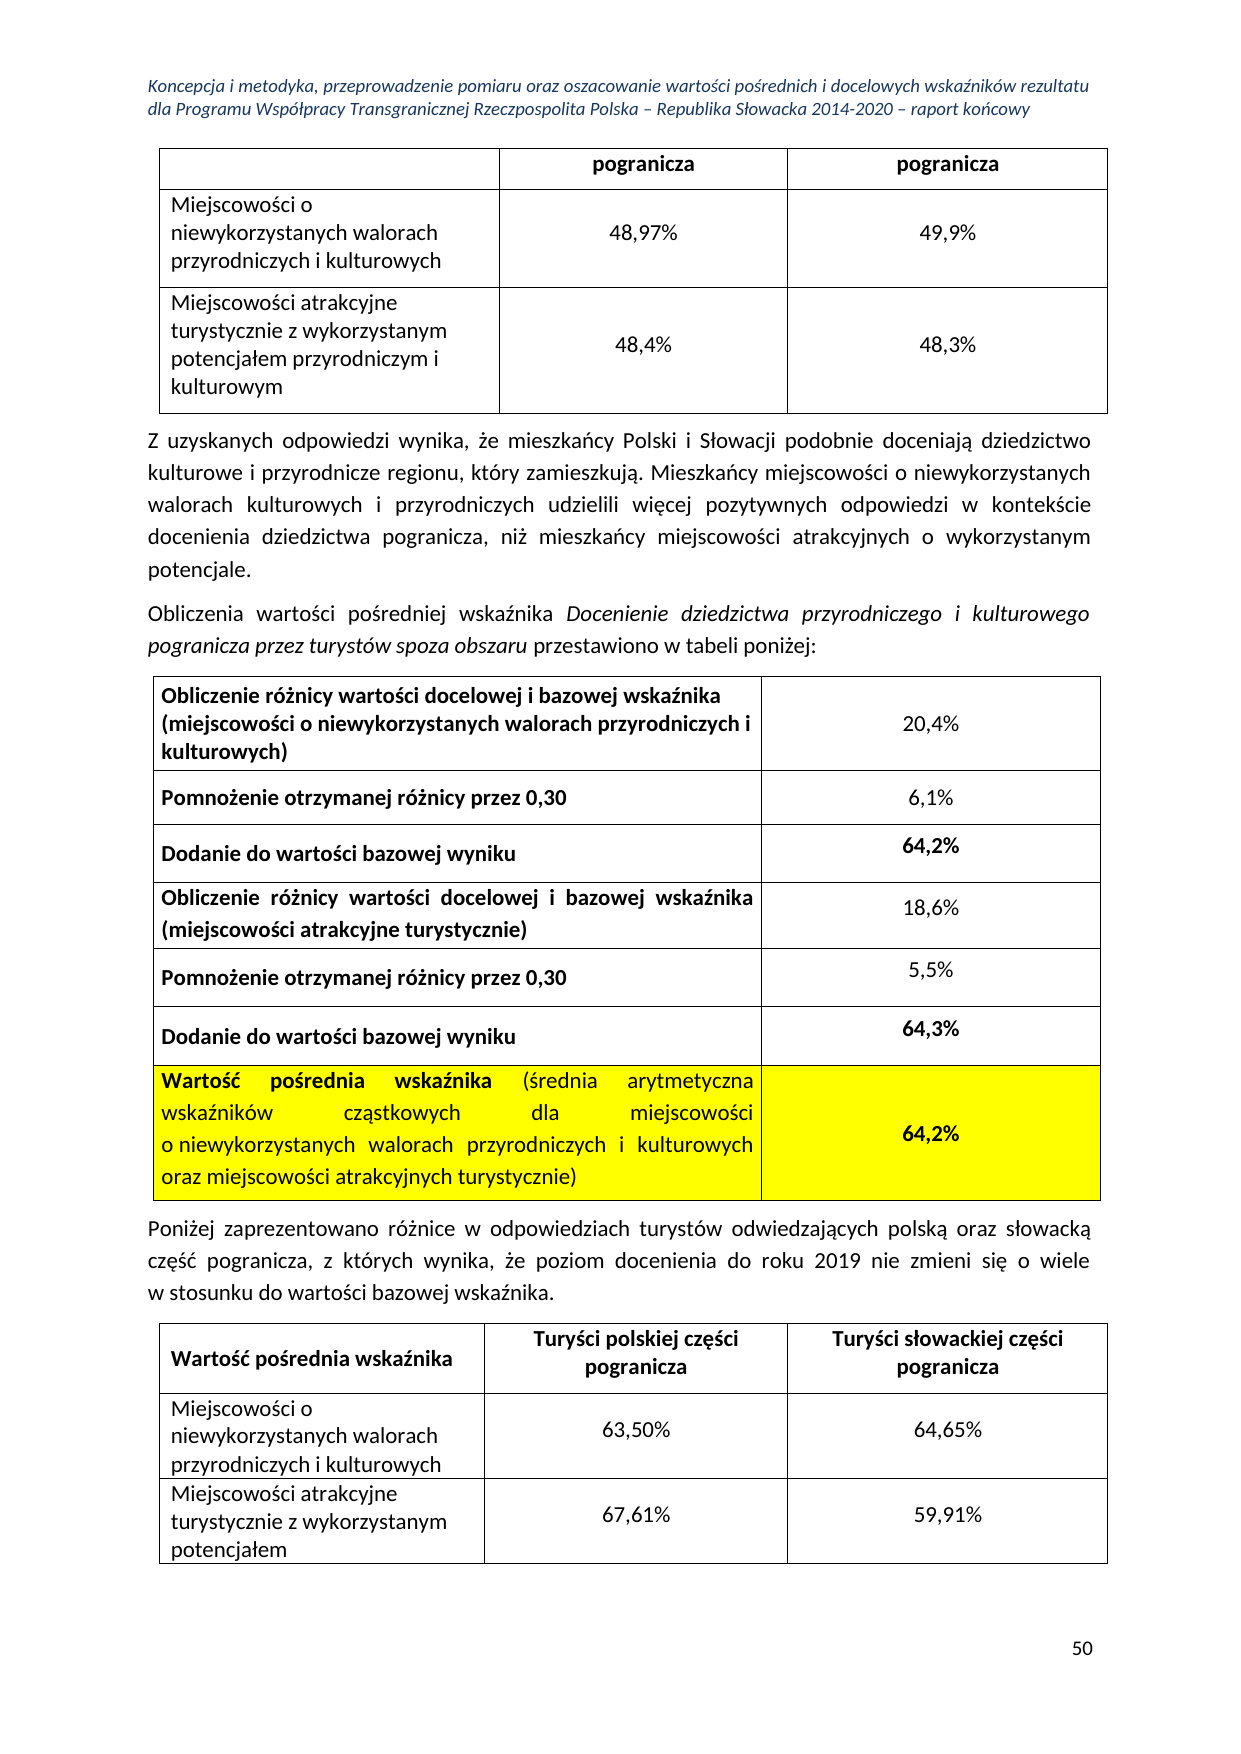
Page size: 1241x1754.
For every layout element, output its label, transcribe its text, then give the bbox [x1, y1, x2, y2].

table_cell Dodanie do wartości bazowej wyniku [154, 1007, 761, 1065]
text Z uzyskanych odpowiedzi wynika, że mieszkańcy Polski i Słowacji podobnie doceniają dziedzictwo kulturowe i przyrodnicze regionu, który zamieszkują. Mieszkańcy miejscowości o niewykorzystanych walorach kulturowych i przyrodniczych udzielili więcej pozytywnych odpowiedzi w kontekście docenienia dziedzictwa pogranicza, niż mieszkańcy miejscowości atrakcyjnych o wykorzystanym potencjale. [148, 426, 1093, 583]
table_cell Obliczenie różnicy wartości docelowej i bazowej wskaźnika (miejscowości atrakcyjne turystycznie) [154, 883, 761, 947]
text Poniżej zaprezentowano różnice w odpowiedziach turystów odwiedzających polską oraz słowacką część pogranicza, z których wynika, że poziom docenienia do roku 2019 nie zmieni się o wiele w stosunku do wartości bazowej wskaźnika. [148, 1214, 1093, 1306]
table_cell 63,50% [485, 1394, 787, 1478]
table_cell Miejscowości o niewykorzystanych walorach przyrodniczych i kulturowych [160, 190, 499, 287]
table_cell Miejscowości o niewykorzystanych walorach przyrodniczych i kulturowych [160, 1394, 484, 1478]
text Obliczenia wartości pośredniej wskaźnika Docenienie dziedzictwa przyrodniczego i kulturowego pogranicza przez turystów spoza obszaru przestawiono w tabeli poniżej: [148, 599, 1093, 659]
table_cell 18,6% [762, 883, 1100, 947]
table_cell 48,4% [500, 288, 787, 412]
table_cell 67,61% [485, 1479, 787, 1563]
table_cell 48,97% [500, 190, 787, 287]
table_header 20,4% [762, 677, 1100, 769]
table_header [500, 149, 787, 189]
table_header Wartość pośrednia wskaźnika [160, 1324, 484, 1393]
table_cell Miejscowości atrakcyjne turystycznie z wykorzystanym potencjałem [160, 1479, 484, 1563]
table_cell 59,91% [788, 1479, 1107, 1563]
table_cell 64,3% [762, 1007, 1100, 1065]
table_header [160, 149, 499, 189]
table_header Turyści polskiej części pogranicza [485, 1324, 787, 1393]
table_cell 48,3% [788, 288, 1107, 412]
table_header Turyści słowackiej części pogranicza [788, 1324, 1107, 1393]
table_cell Dodanie do wartości bazowej wyniku [154, 825, 761, 882]
table_header Obliczenie różnicy wartości docelowej i bazowej wskaźnika (miejscowości o niewykorzystanych walorach przyrodniczych i kulturowych) [154, 677, 761, 769]
table_cell Pomnożenie otrzymanej różnicy przez 0,30 [154, 949, 761, 1006]
table_cell 5,5% [762, 949, 1100, 1006]
table_cell Pomnożenie otrzymanej różnicy przez 0,30 [154, 771, 761, 824]
table_cell Miejscowości atrakcyjne turystycznie z wykorzystanym potencjałem przyrodniczym i kulturowym [160, 288, 499, 412]
table_cell 64,2% [762, 825, 1100, 882]
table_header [788, 149, 1107, 189]
table_cell 49,9% [788, 190, 1107, 287]
table_cell Wartość pośrednia wskaźnika (średnia arytmetyczna wskaźników cząstkowych dla miejscowości o niewykorzystanych walorach przyrodniczych i kulturowych oraz miejscowości atrakcyjnych turystycznie) [154, 1066, 761, 1200]
table_cell 64,2% [762, 1066, 1100, 1200]
table_cell 64,65% [788, 1394, 1107, 1478]
table_cell 6,1% [762, 771, 1100, 824]
